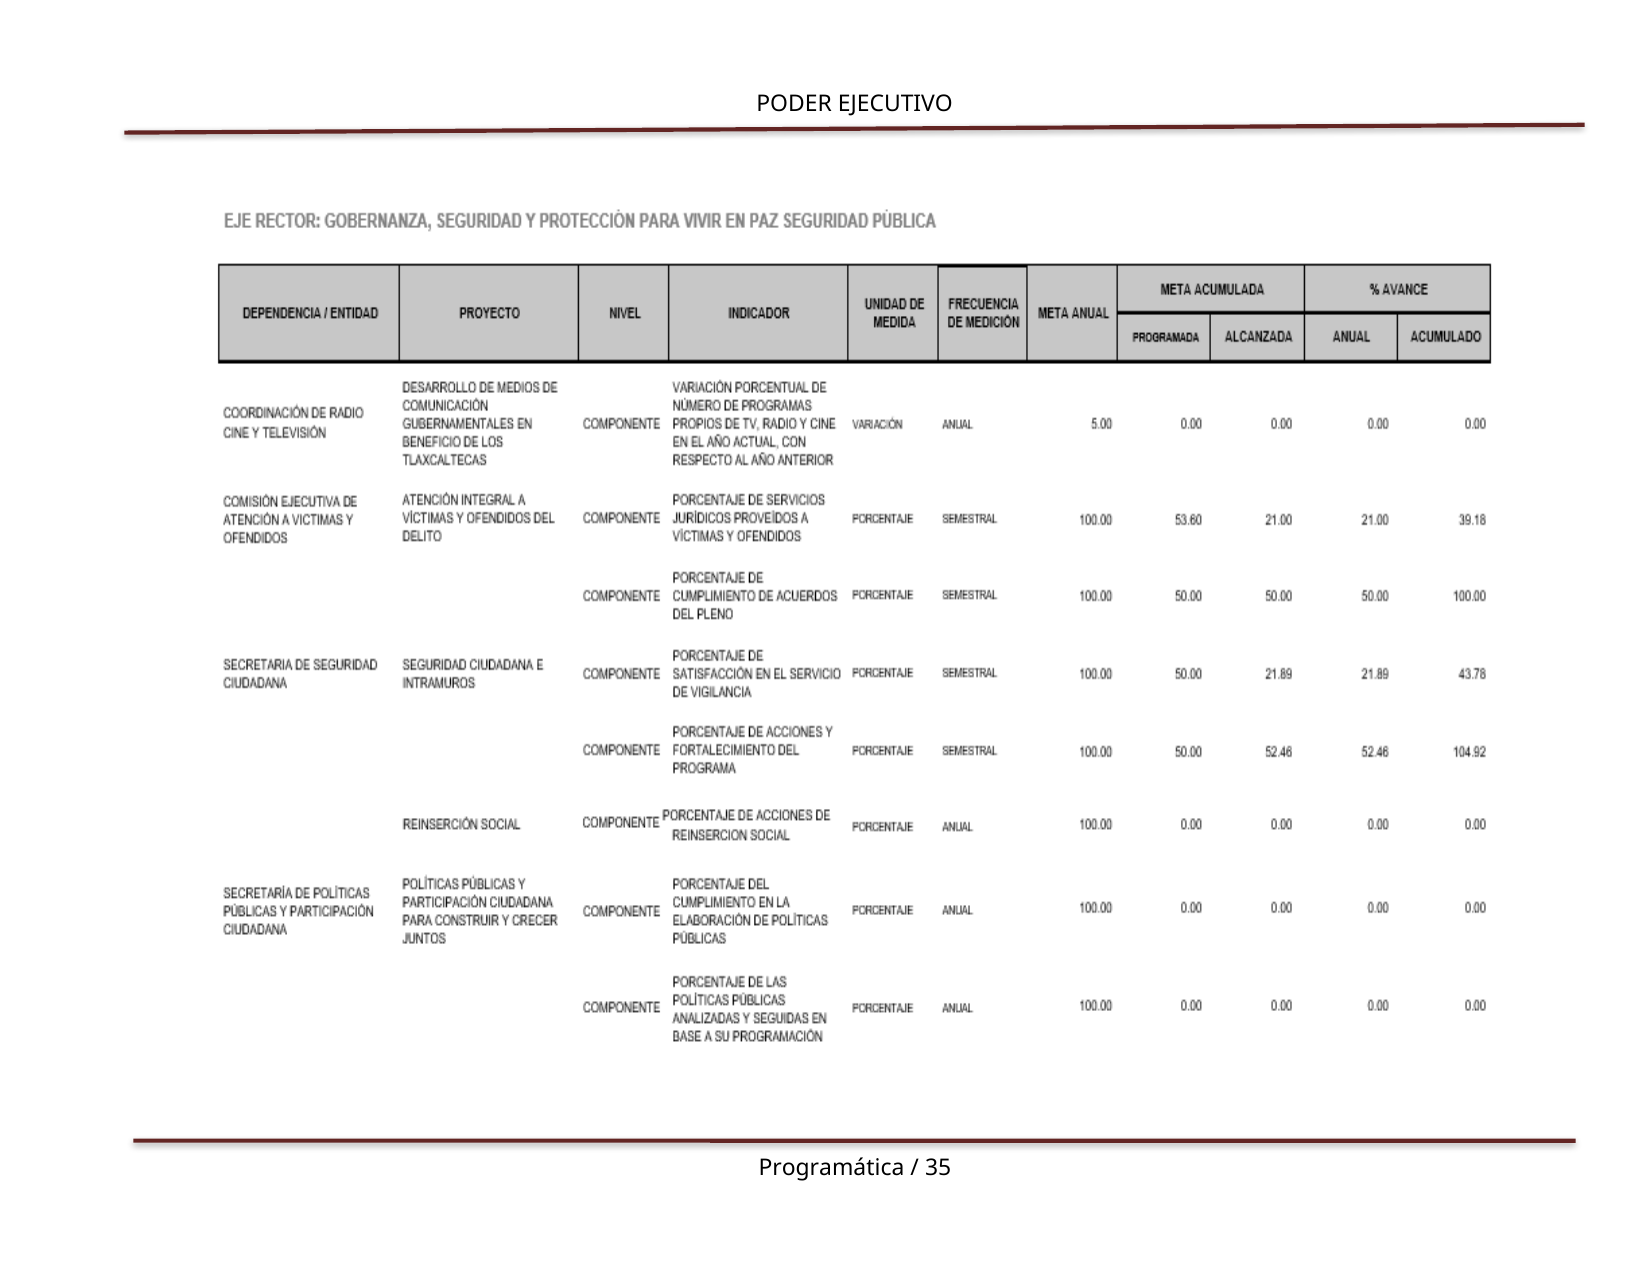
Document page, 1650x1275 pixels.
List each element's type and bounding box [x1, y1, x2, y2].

picture [215, 200, 1494, 1054]
